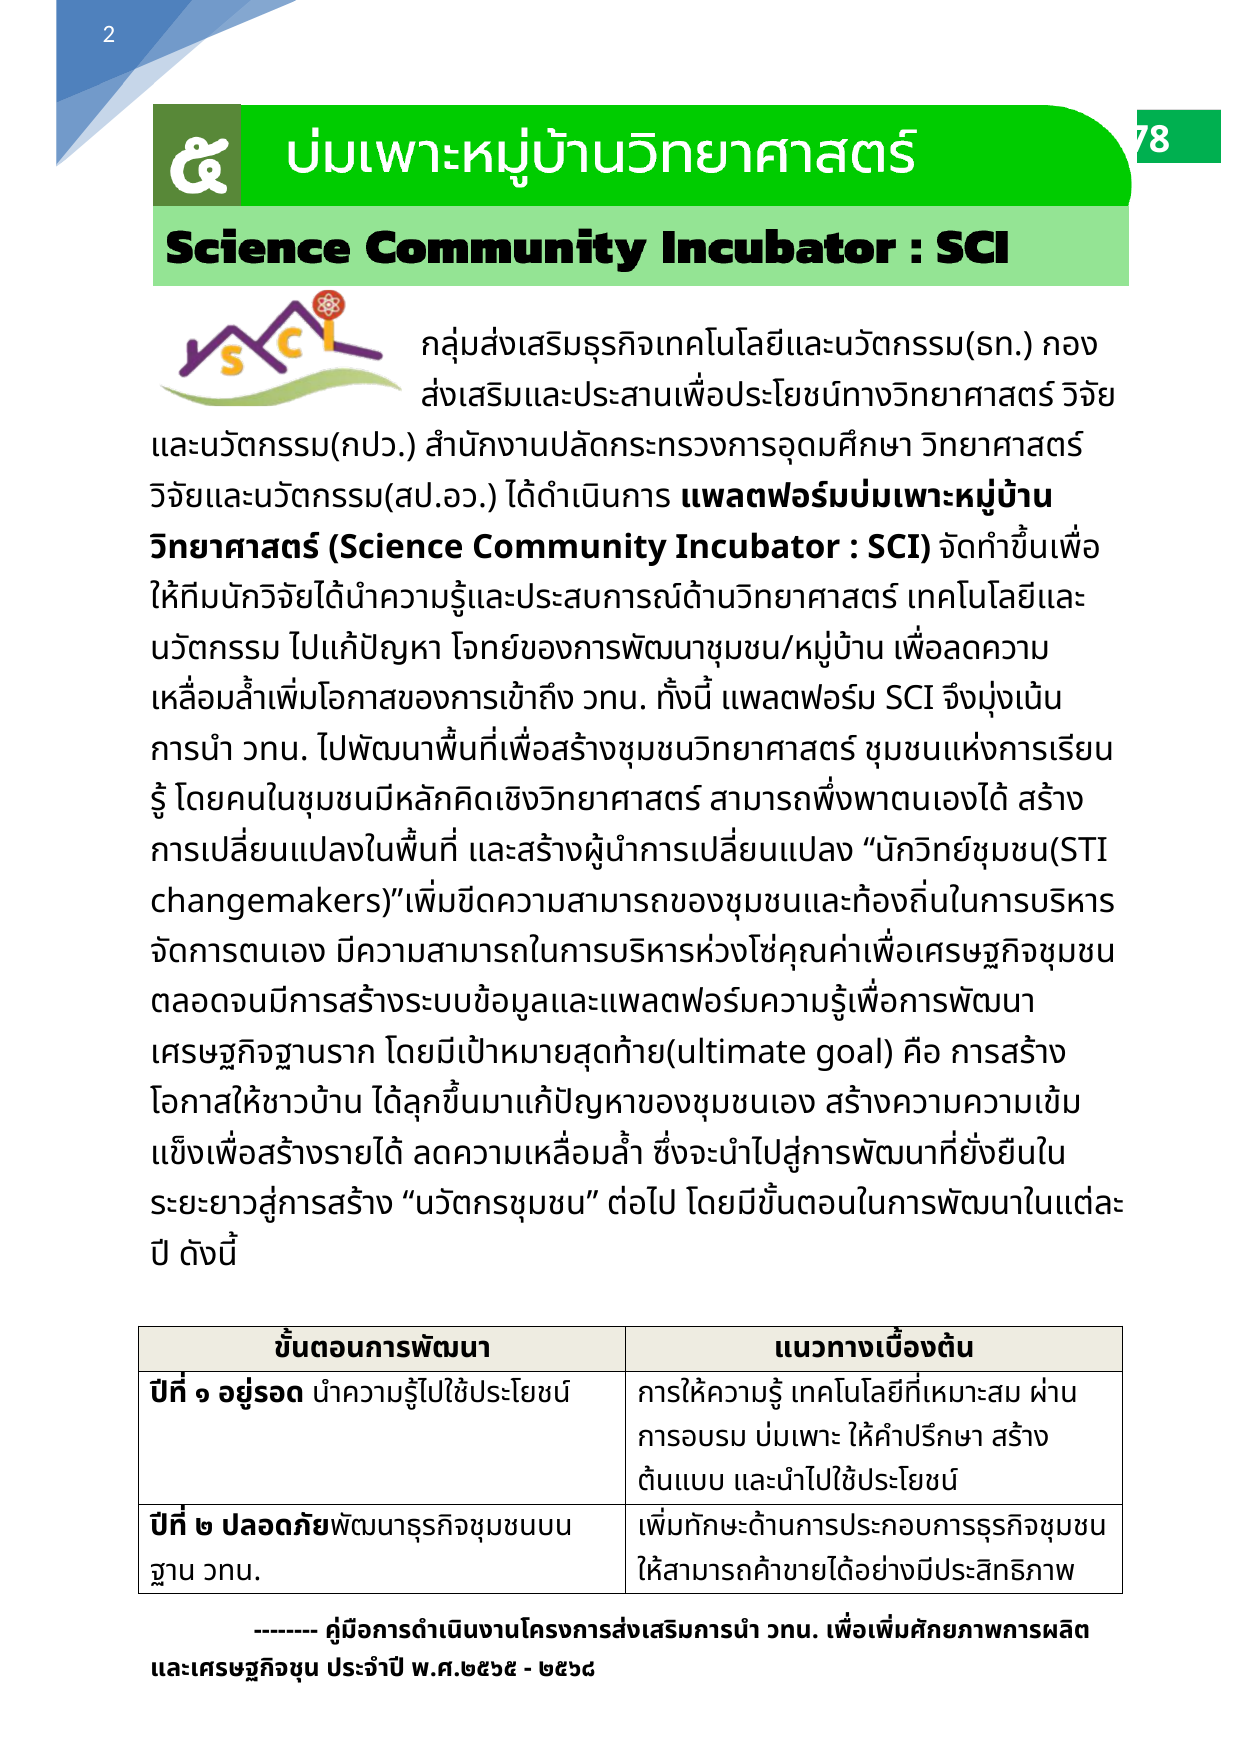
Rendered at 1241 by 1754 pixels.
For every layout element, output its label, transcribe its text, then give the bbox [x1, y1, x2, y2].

picture [56, 0, 1137, 405]
text กลุ่มส่งเสริมธุรกิจเทคโนโลยีและนวัตกรรม(ธท.) กองส่งเสริมและประสานเพื่อประโยชน์ทางวิทยาศาสตร์ วิจัยและนวัตกรรม(กปว.) สำนักงานปลัดกระทรวงการอุดมศึกษา วิทยาศาสตร์ วิจัยและนวัตกรรม(สป.อว.) ได้ดำเนินการ แพลตฟอร์มบ่มเพาะหมู่บ้านวิทยาศาสตร์ (Science Community Incubator : SCI) จัดทำขึ้นเพื่อให้ทีมนักวิจัยได้นำความรู้และประสบการณ์ด้านวิทยาศาสตร์ เทคโนโลยีและนวัตกรรม ไปแก้ปัญหา โจทย์ของการพัฒนาชุมชน/หมู่บ้าน เพื่อลดความเหลื่อมล้ำเพิ่มโอกาสของการเข้าถึง วทน. ทั้งนี้ แพลตฟอร์ม SCI จึงมุ่งเน้นการนำ วทน. ไปพัฒนาพื้นที่เพื่อสร้างชุมชนวิทยาศาสตร์ ชุมชนแห่งการเรียนรู้ โดยคนในชุมชนมีหลักคิดเชิงวิทยาศาสตร์ สามารถพึ่งพาตนเองได้ สร้างการเปลี่ยนแปลงในพื้นที่ และสร้างผู้นำการเปลี่ยนแปลง “นักวิทย์ชุมชน(STI changemakers)”เพิ่มขีดความสามารถของชุมชนและท้องถิ่นในการบริหารจัดการตนเอง มีความสามารถในการบริหารห่วงโซ่คุณค่าเพื่อเศรษฐกิจชุมชน ตลอดจนมีการสร้างระบบข้อมูลและแพลตฟอร์มความรู้เพื่อการพัฒนาเศรษฐกิจฐานราก โดยมีเป้าหมายสุดท้าย(ultimate goal) คือ การสร้างโอกาสให้ชาวบ้าน ได้ลุกขึ้นมาแก้ปัญหาของชุมชนเอง สร้างความความเข้มแข็งเพื่อสร้างรายได้ ลดความเหลื่อมล้ำ ซึ่งจะนำไปสู่การพัฒนาที่ยั่งยืนในระยะยาวสู่การสร้าง “นวัตกรชุมชน” ต่อไป โดยมีขั้นตอนในการพัฒนาในแต่ละปี ดังนี้ [150, 320, 1125, 1280]
table_cell ปีที่ ๑ อยู่รอด นำความรู้ไปใช้ประโยชน์ [139, 1372, 625, 1504]
table_cell ปีที่ ๒ ปลอดภัยพัฒนาธุรกิจชุมชนบนฐาน วทน. [139, 1505, 625, 1593]
table_cell การให้ความรู้ เทคโนโลยีที่เหมาะสม ผ่านการอบรม บ่มเพาะ ให้คำปรึกษา สร้างต้นแบบ และนำไปใช้ประโยชน์ [626, 1372, 1122, 1504]
table_header แนวทางเบื้องต้น [626, 1327, 1122, 1371]
table_header ขั้นตอนการพัฒนา [139, 1327, 625, 1371]
table_cell เพิ่มทักษะด้านการประกอบการธุรกิจชุมชนให้สามารถค้าขายได้อย่างมีประสิทธิภาพ [626, 1505, 1122, 1593]
